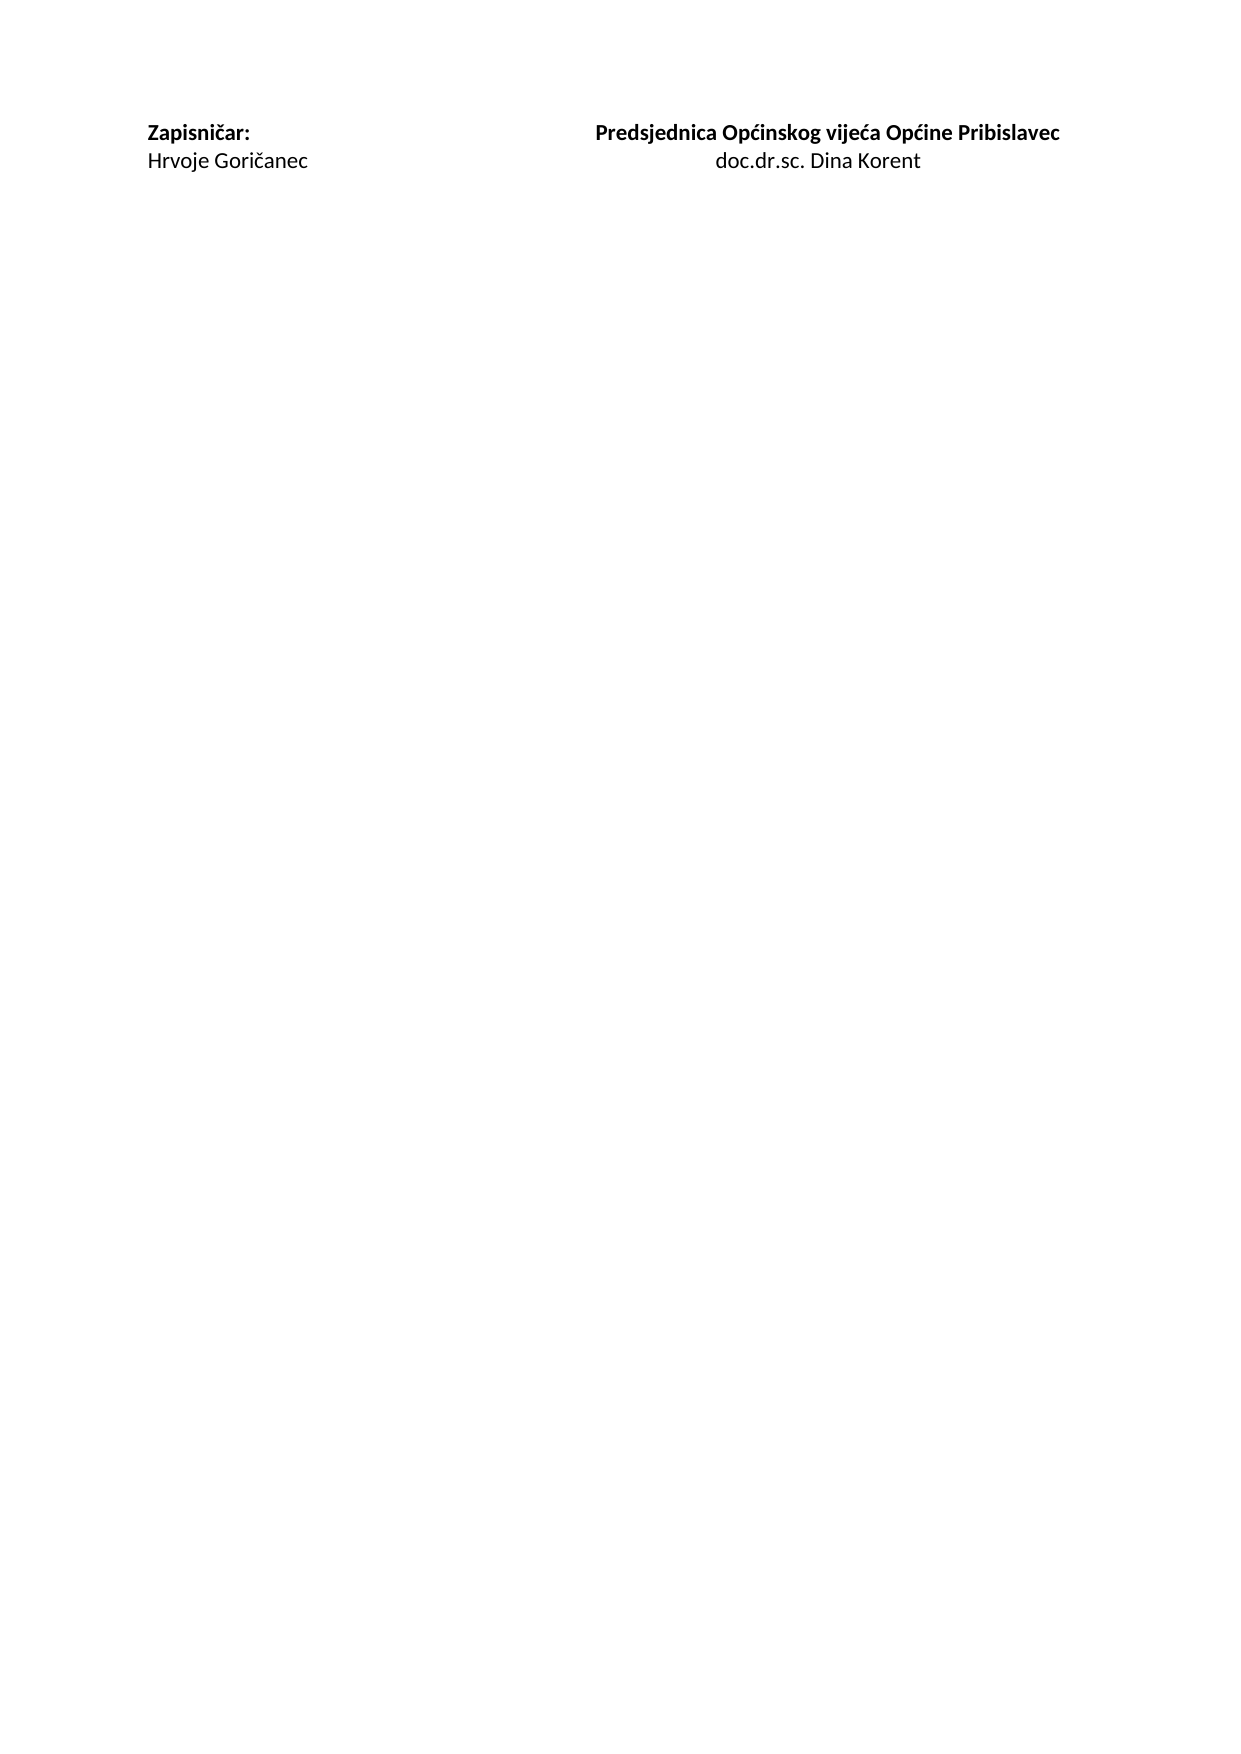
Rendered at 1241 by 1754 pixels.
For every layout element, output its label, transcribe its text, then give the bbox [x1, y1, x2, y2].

text Zapisničar: Predsjednica Općinskog vijeća Općine Pribislavec Hrvoje Goričanec doc.dr.sc. Dina Korent [148, 118, 1092, 174]
